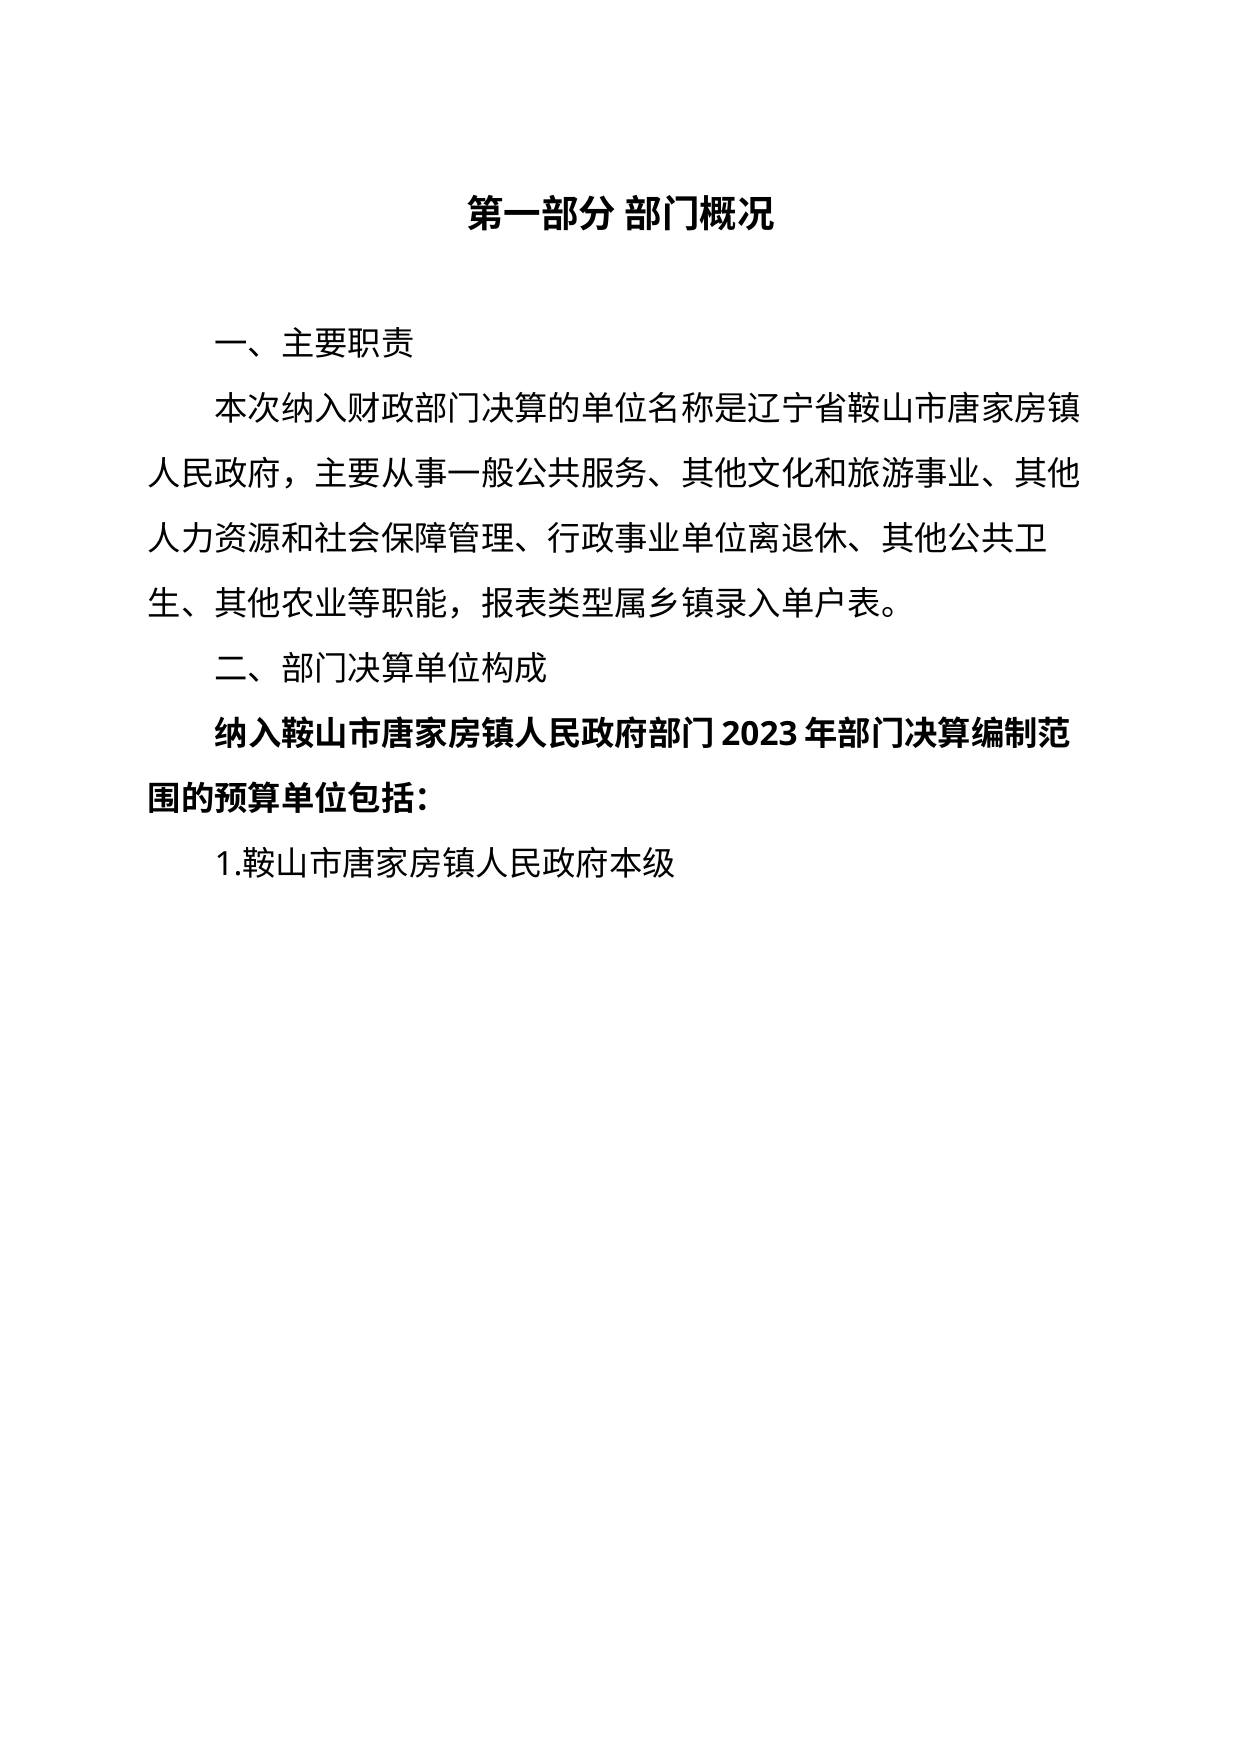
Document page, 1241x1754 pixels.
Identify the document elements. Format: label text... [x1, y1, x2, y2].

text 纳入鞍山市唐家房镇人民政府部门2023年部门决算编制范围的预算单位包括： [148, 698, 1093, 828]
text 1.鞍山市唐家房镇人民政府本级 [148, 828, 1093, 893]
text 第一部分 部门概况 [148, 178, 1093, 243]
text 一、主要职责 [148, 308, 1093, 373]
text 本次纳入财政部门决算的单位名称是辽宁省鞍山市唐家房镇人民政府，主要从事一般公共服务、其他文化和旅游事业、其他人力资源和社会保障管理、行政事业单位离退休、其他公共卫生、其他农业等职能，报表类型属乡镇录入单户表。 [148, 373, 1093, 633]
text 二、部门决算单位构成 [148, 633, 1093, 698]
